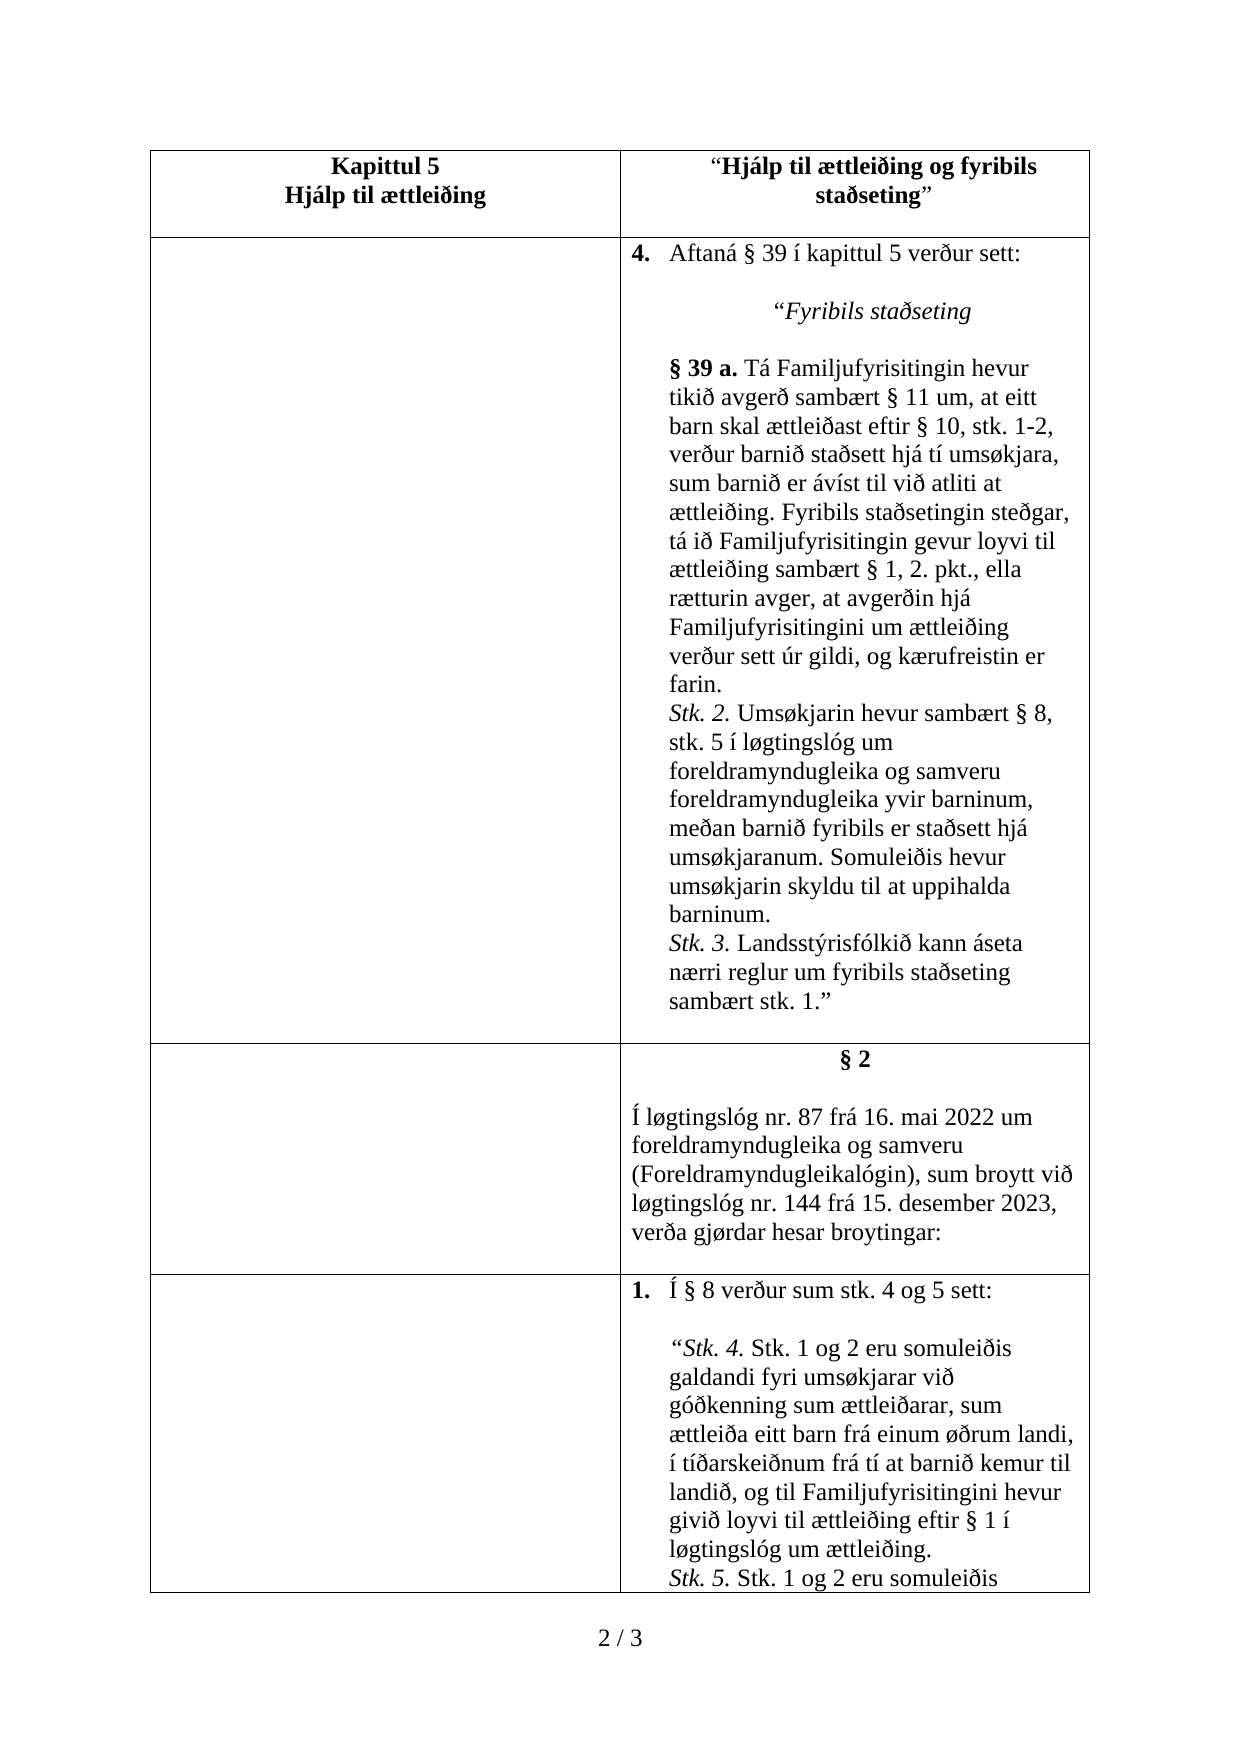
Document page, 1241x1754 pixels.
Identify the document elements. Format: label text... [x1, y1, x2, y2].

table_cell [621, 1275, 1089, 1592]
table_cell [151, 1044, 620, 1274]
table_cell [151, 151, 620, 237]
table_cell [151, 238, 620, 1043]
table_cell [151, 1275, 620, 1592]
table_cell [621, 151, 1089, 237]
table_cell § 2 Í løgtingslóg nr. 87 frá 16. mai 2022 um foreldramyndugleika og samveru (Foreldramyndugleikalógin), sum broytt við løgtingslóg nr. 144 frá 15. desember 2023, verða gjørdar hesar broytingar: [621, 1044, 1089, 1274]
table_cell Aftaná § 39 í kapittul 5 verður sett: “Fyribils staðseting § 39 a. Tá Familjufyrisitingin hevur tikið avgerð sambært § 11 um, at eitt barn skal ættleiðast eftir § 10, stk. 1-2, verður barnið staðsett hjá tí umsøkjara, sum barnið er ávíst til við atliti at ættleiðing. Fyribils staðsetingin steðgar, tá ið Familjufyrisitingin gevur loyvi til ættleiðing sambært § 1, 2. pkt., ella rætturin avger, at avgerðin hjá Familjufyrisitingini um ættleiðing verður sett úr gildi, og kærufreistin er farin. Stk. 2. Umsøkjarin hevur sambært § 8, stk. 5 í løgtingslóg um foreldramyndugleika og samveru foreldramyndugleika yvir barninum, meðan barnið fyribils er staðsett hjá umsøkjaranum. Somuleiðis hevur umsøkjarin skyldu til at uppihalda barninum. Stk. 3. Landsstýrisfólkið kann áseta nærri reglur um fyribils staðseting sambært stk. 1.” [621, 238, 1089, 1043]
